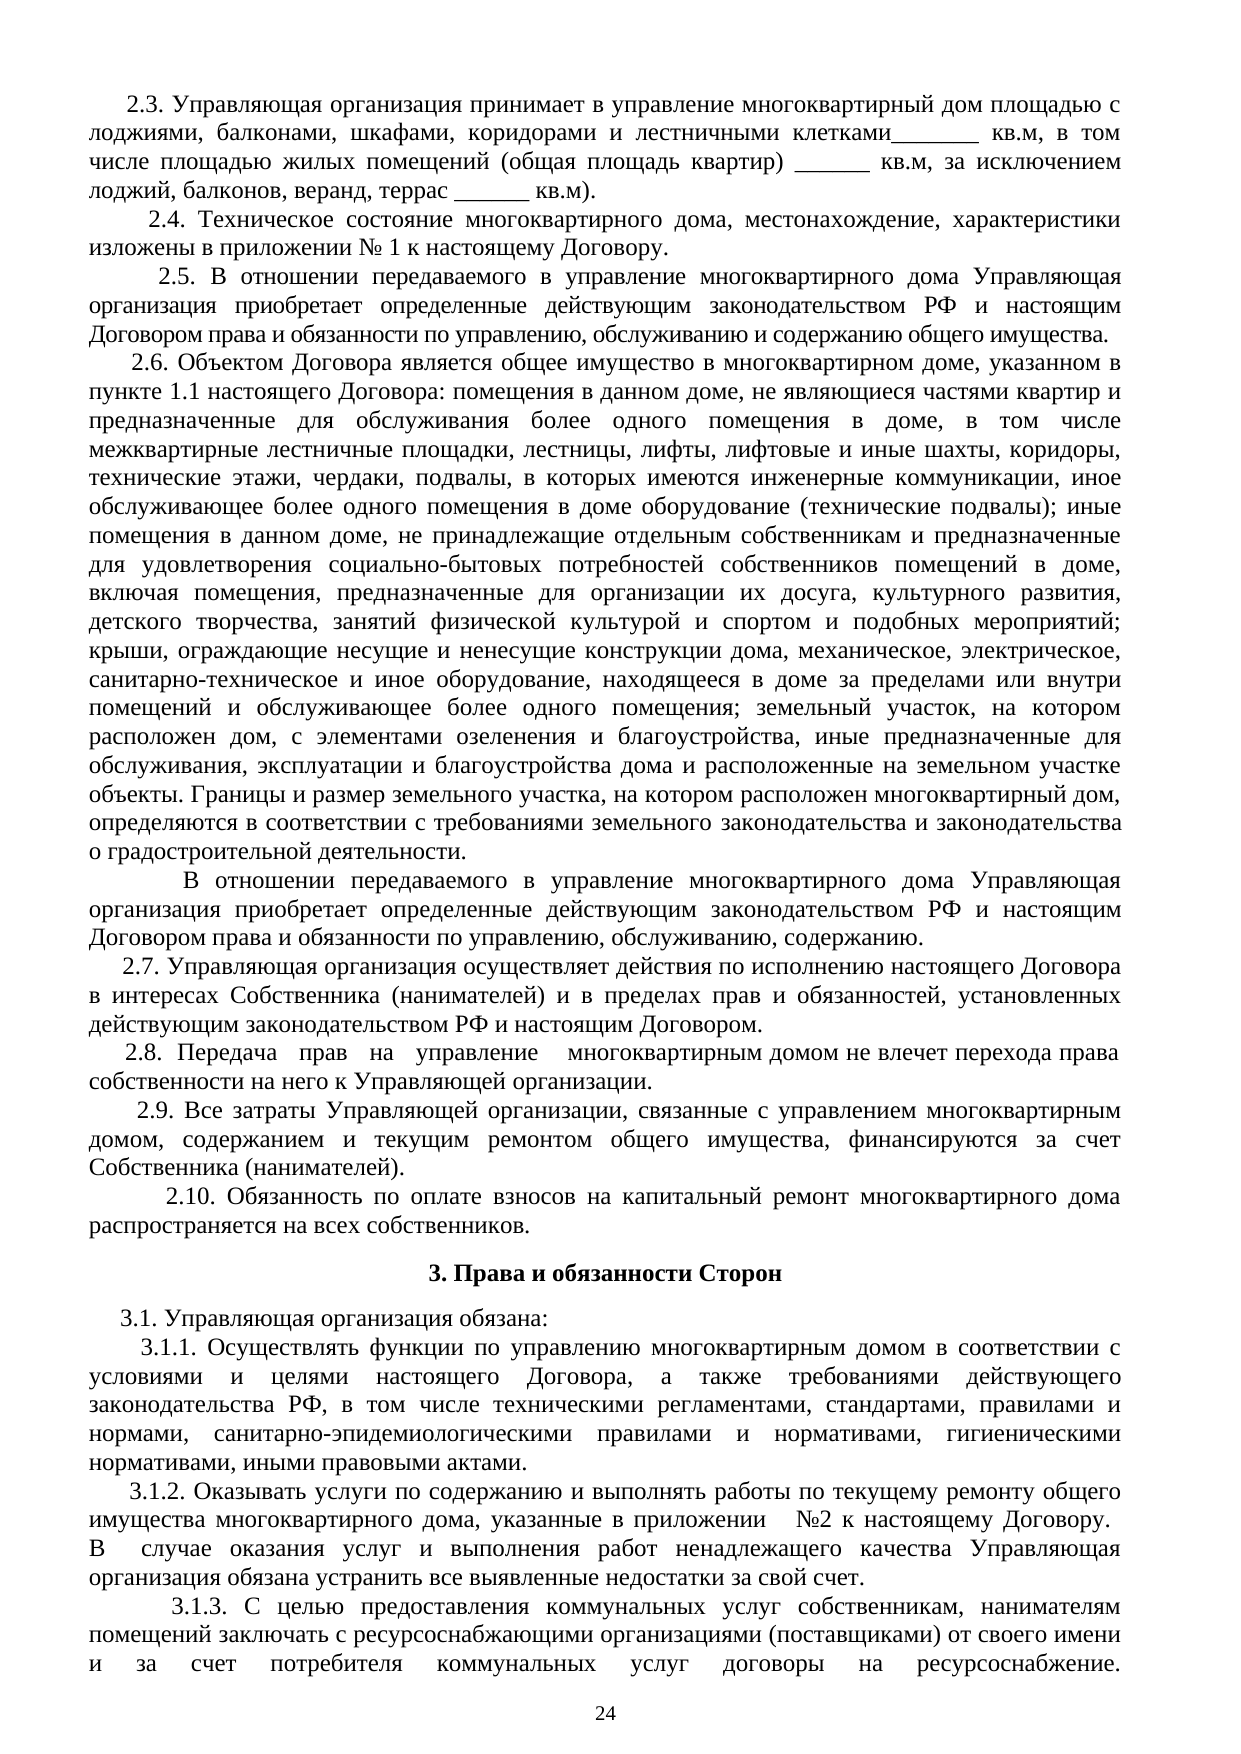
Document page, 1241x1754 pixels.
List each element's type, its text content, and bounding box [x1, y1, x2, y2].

text 2.7. Управляющая организация осуществляет действия по исполнению настоящего Договора в интересах Собственника (нанимателей) и в пределах прав и обязанностей, установленных действующим законодательством РФ и настоящим Договором. [88, 951, 1122, 1037]
text 2.6. Объектом Договора является общее имущество в многоквартирном доме, указанном в пункте 1.1 настоящего Договора: помещения в данном доме, не являющиеся частями квартир и предназначенные для обслуживания более одного помещения в доме, в том числе межквартирные лестничные площадки, лестницы, лифты, лифтовые и иные шахты, коридоры, технические этажи, чердаки, подвалы, в которых имеются инженерные коммуникации, иное обслуживающее более одного помещения в доме оборудование (технические подвалы); иные помещения в данном доме, не принадлежащие отдельным собственникам и предназначенные для удовлетворения социально-бытовых потребностей собственников помещений в доме, включая помещения, предназначенные для организации их досуга, культурного развития, детского творчества, занятий физической культурой и спортом и подобных мероприятий; крыши, ограждающие несущие и ненесущие конструкции дома, механическое, электрическое, санитарно-техническое и иное оборудование, находящееся в доме за пределами или внутри помещений и обслуживающее более одного помещения; земельный участок, на котором расположен дом, с элементами озеленения и благоустройства, иные предназначенные для обслуживания, эксплуатации и благоустройства дома и расположенные на земельном участке объекты. Границы и размер земельного участка, на котором расположен многоквартирный дом, определяются в соответствии с требованиями земельного законодательства и законодательства о градостроительной деятельности. [88, 347, 1122, 865]
text 3.1. Управляющая организация обязана: [88, 1303, 1122, 1332]
text В отношении передаваемого в управление многоквартирного дома Управляющая организация приобретает определенные действующим законодательством РФ и настоящим Договором права и обязанности по управлению, обслуживанию, содержанию. [88, 865, 1122, 951]
text 2.9. Все затраты Управляющей организации, связанные с управлением многоквартирным домом, содержанием и текущим ремонтом общего имущества, финансируются за счет Собственника (нанимателей). [88, 1095, 1122, 1181]
text 2.4. Техническое состояние многоквартирного дома, местонахождение, характеристики изложены в приложении № 1 к настоящему Договору. [88, 204, 1122, 261]
text 3.1.2. Оказывать услуги по содержанию и выполнять работы по текущему ремонту общего имущества многоквартирного дома, указанные в приложении №2 к настоящему Договору. В случае оказания услуг и выполнения работ ненадлежащего качества Управляющая организация обязана устранить все выявленные недостатки за свой счет. [88, 1476, 1122, 1591]
text 2.8. Передача прав на управление многоквартирным домом не влечет перехода права собственности на него к Управляющей организации. [88, 1037, 1122, 1095]
text 2.5. В отношении передаваемого в управление многоквартирного дома Управляющая организация приобретает определенные действующим законодательством РФ и настоящим Договором права и обязанности по управлению, обслуживанию и содержанию общего имущества. [88, 261, 1122, 347]
text 3. Права и обязанности Сторон [88, 1258, 1122, 1287]
text 2.3. Управляющая организация принимает в управление многоквартирный дом площадью с лоджиями, балконами, шкафами, коридорами и лестничными клетками_______ кв.м, в том числе площадью жилых помещений (общая площадь квартир) ______ кв.м, за исключением лоджий, балконов, веранд, террас ______ кв.м). [88, 89, 1122, 204]
text 2.10. Обязанность по оплате взносов на капитальный ремонт многоквартирного дома распространяется на всех собственников. [88, 1181, 1122, 1239]
text 3.1.1. Осуществлять функции по управлению многоквартирным домом в соответствии с условиями и целями настоящего Договора, а также требованиями действующего законодательства РФ, в том числе техническими регламентами, стандартами, правилами и нормами, санитарно-эпидемиологическими правилами и нормативами, гигиеническими нормативами, иными правовыми актами. [88, 1332, 1122, 1476]
